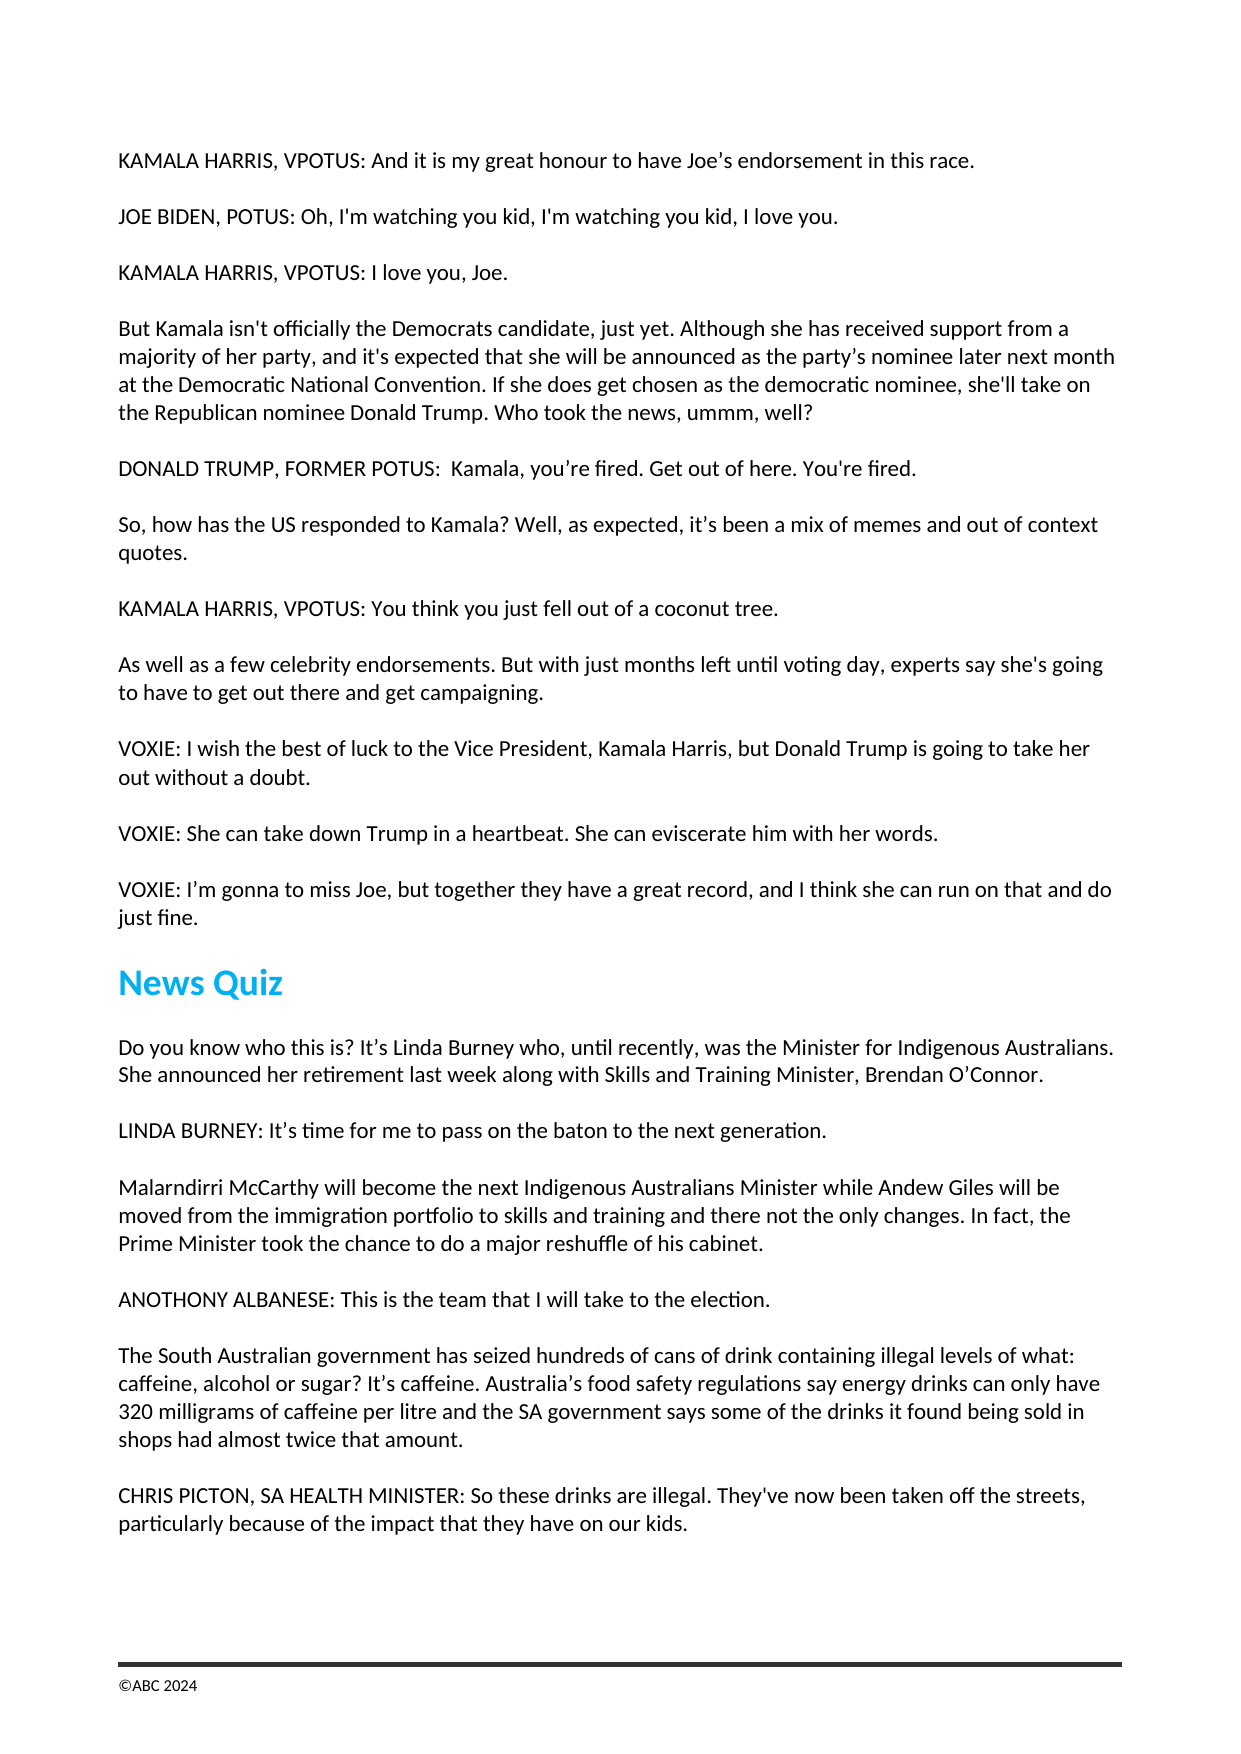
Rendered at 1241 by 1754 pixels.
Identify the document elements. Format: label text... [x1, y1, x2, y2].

text LINDA BURNEY: It’s time for me to pass on the baton to the next generation. [118, 1117, 1122, 1145]
text The South Australian government has seized hundreds of cans of drink containing illegal levels of what: caffeine, alcohol or sugar? It’s caffeine. Australia’s food safety regulations say energy drinks can only have 320 milligrams of caffeine per litre and the SA government says some of the drinks it found being sold in shops had almost twice that amount. [118, 1341, 1122, 1453]
text Malarndirri McCarthy will become the next Indigenous Australians Minister while Andew Giles will be moved from the immigration portfolio to skills and training and there not the only changes. In fact, the Prime Minister took the chance to do a major reshuffle of his cabinet. [118, 1173, 1122, 1257]
text Do you know who this is? It’s Linda Burney who, until recently, was the Minister for Indigenous Australians. She announced her retirement last week along with Skills and Training Minister, Brendan O’Connor. [118, 1033, 1122, 1089]
text ANOTHONY ALBANESE: This is the team that I will take to the election. [118, 1285, 1122, 1313]
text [118, 118, 1122, 1033]
text CHRIS PICTON, SA HEALTH MINISTER: So these drinks are illegal. They've now been taken off the streets, particularly because of the impact that they have on our kids. [118, 1481, 1122, 1537]
